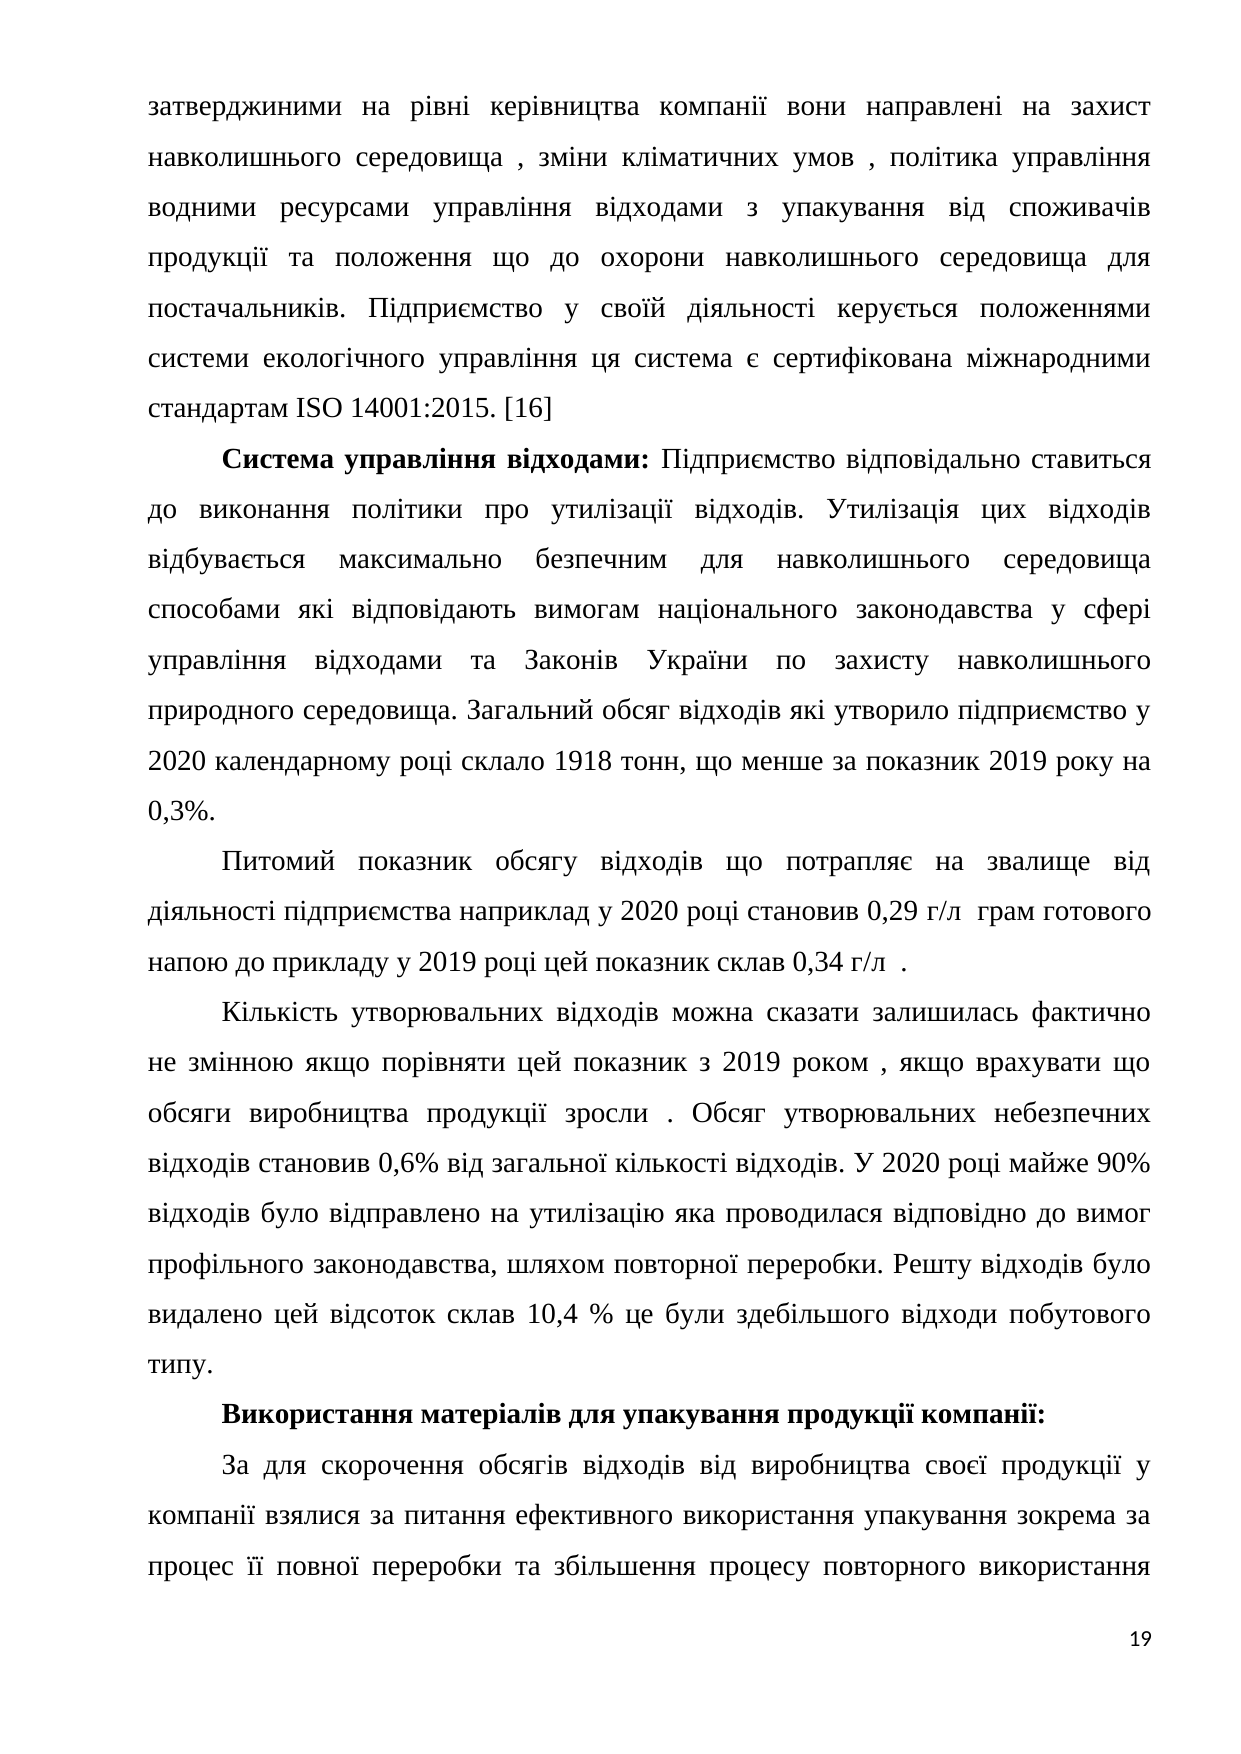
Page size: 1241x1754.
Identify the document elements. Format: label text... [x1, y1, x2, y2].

list Використання матеріалів для упакування продукції компанії: [148, 1397, 1152, 1430]
list Система управління відходами: Підприємство відповідально ставиться до виконання політики про утилізації відходів. Утилізація цих відходів відбувається максимально безпечним для навколишнього середовища способами які відповідають вимогам національного законодавства у сфері управління відходами та Законів України по захисту навколишнього природного середовища. Загальний обсяг відходів які утворило підприємство у 2020 календарному році склало 1918 тонн, що менше за показник 2019 року на 0,3%. [148, 441, 1152, 826]
list Питомий показник обсягу відходів що потрапляє на звалище від діяльності підприємства наприклад у 2020 році становив 0,29 г/л грам готового напою до прикладу у 2019 році цей показник склав 0,34 г/л . [148, 843, 1152, 977]
list Кількість утворювальних відходів можна сказати залишилась фактично не змінною якщо порівняти цей показник з 2019 роком , якщо врахувати що обсяги виробництва продукції зросли . Обсяг утворювальних небезпечних відходів становив 0,6% від загальної кількості відходів. У 2020 році майже 90% відходів було відправлено на утилізацію яка проводилася відповідно до вимог профільного законодавства, шляхом повторної переробки. Решту відходів було видалено цей відсоток склав 10,4 % це були здебільшого відходи побутового типу. [148, 994, 1152, 1380]
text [148, 1447, 1152, 1581]
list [148, 88, 1152, 424]
